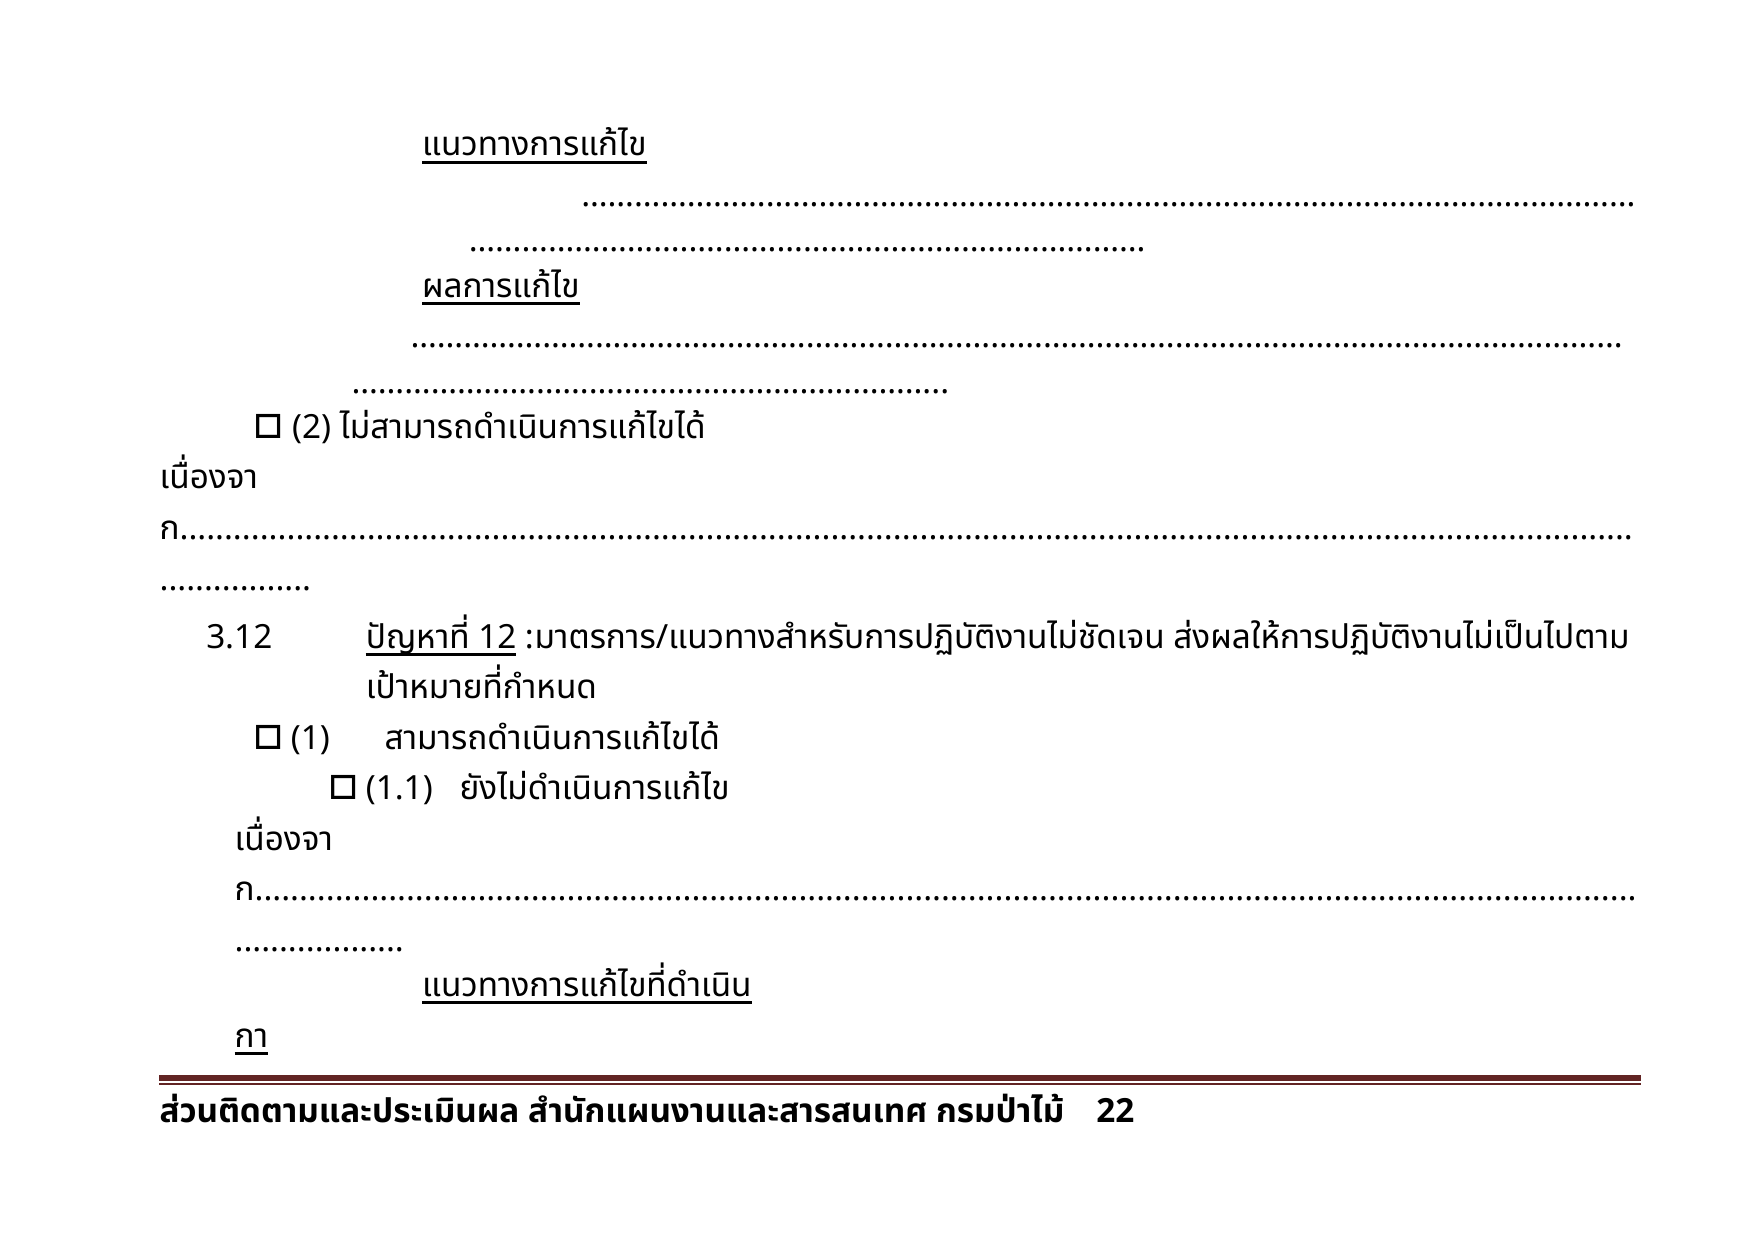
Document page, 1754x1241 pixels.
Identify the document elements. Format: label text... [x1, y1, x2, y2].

list (1.1) ยังไม่ดำเนินการแก้ไข เนื่องจาก.............................................................................................................................................................................. [234, 764, 1641, 961]
list 3.12 ปัญหาที่ 12 : มาตรการ/แนวทางสำหรับการปฏิบัติงานไม่ชัดเจน ส่งผลให้การปฏิบัติงานไม่เป็นไปตามเป้าหมายที่กำหนด [206, 612, 1641, 713]
list (1) สามารถดำเนินการแก้ไขได้ [234, 713, 1641, 764]
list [234, 961, 1641, 1062]
list ผลการแก้ไข …………………………………………………………………………………………………………………………………………………………………………………….. [351, 262, 1641, 403]
text (2) ไม่สามารถดำเนินการแก้ไขได้ เนื่องจาก.................................................................................................................................................................................... [159, 403, 1641, 600]
list แนวทางการแก้ไข ………………………………………………………………………………………………………………………………..…………………………………………… [422, 120, 1641, 262]
